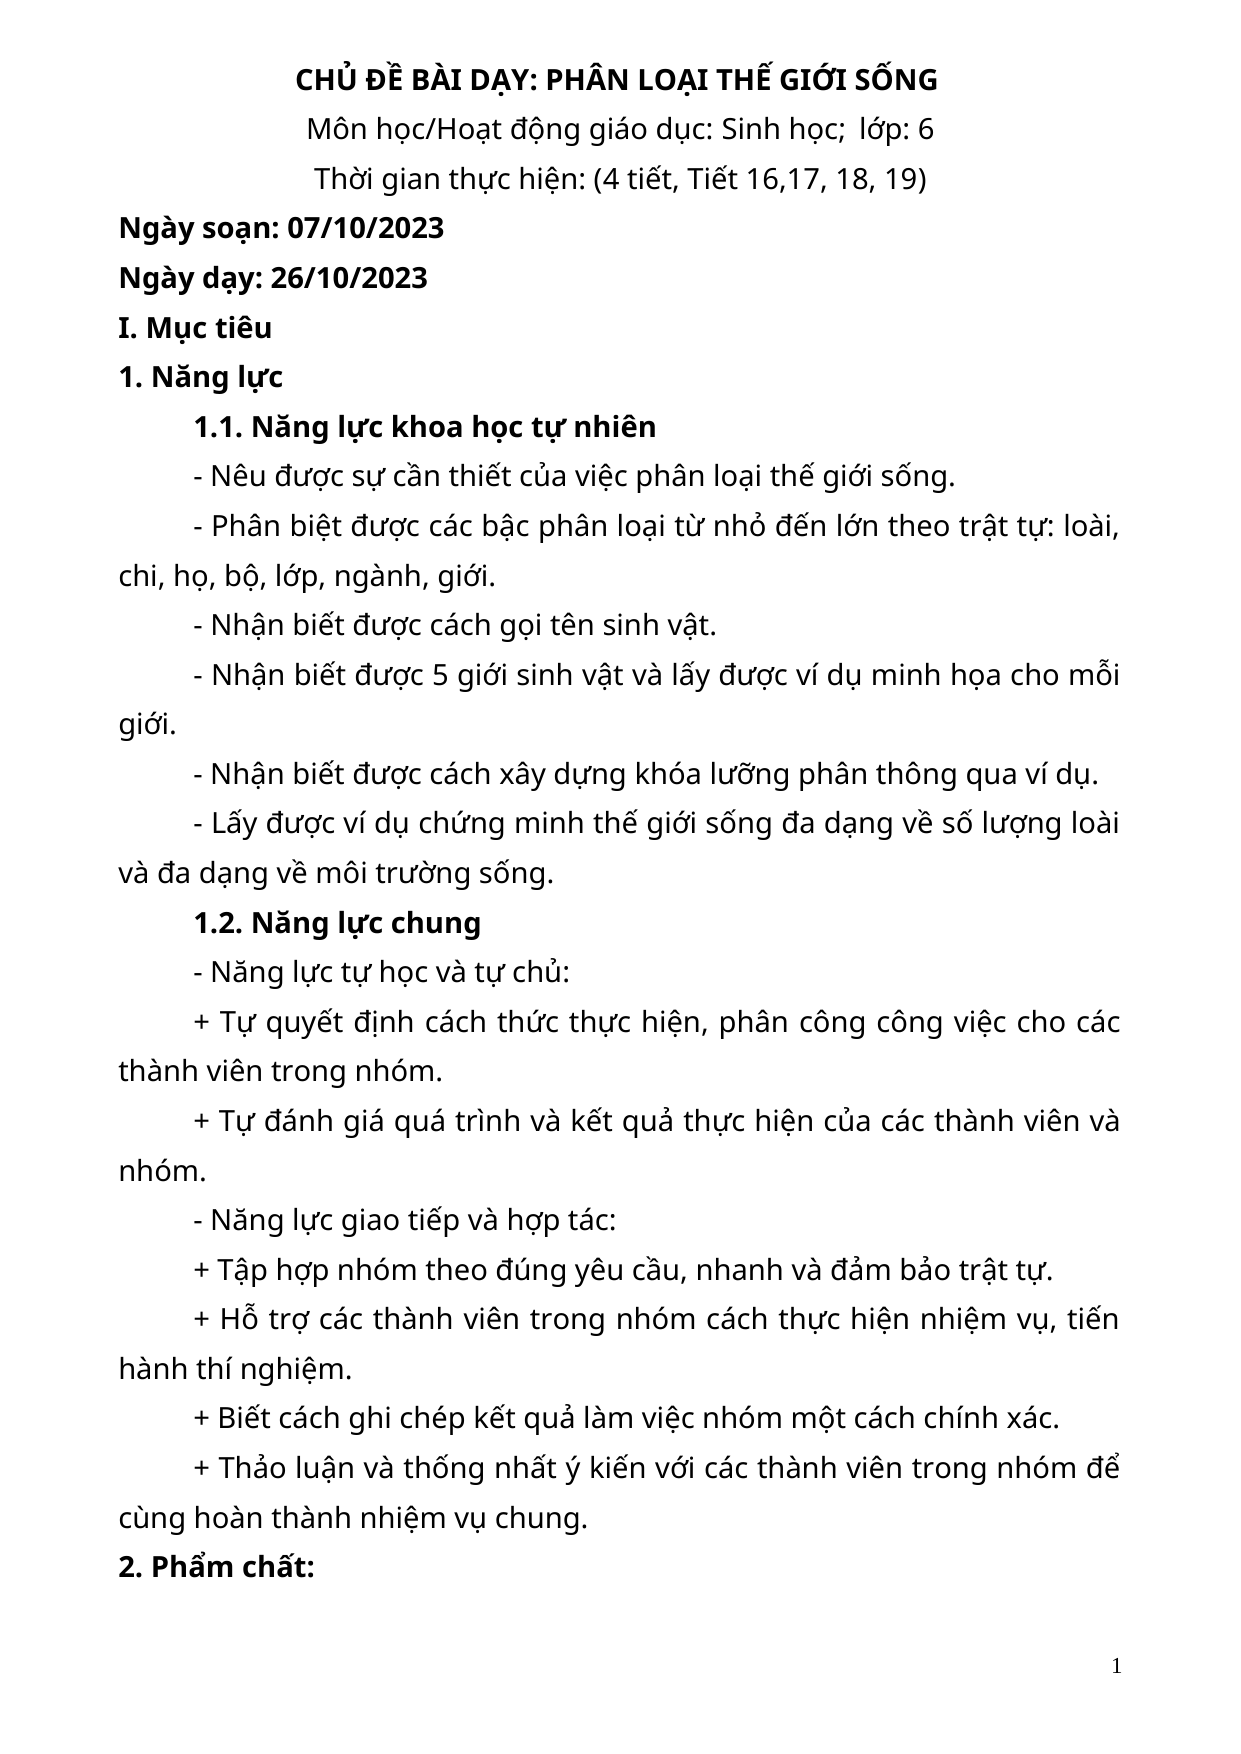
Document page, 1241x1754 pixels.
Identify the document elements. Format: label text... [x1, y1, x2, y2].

text + Biết cách ghi chép kết quả làm việc nhóm một cách chính xác. [118, 1398, 1122, 1437]
text - Năng lực tự học và tự chủ: [118, 952, 1122, 991]
text 1.2. Năng lực chung [118, 902, 1122, 942]
text + Tự đánh giá quá trình và kết quả thực hiện của các thành viên và nhóm. [118, 1100, 1122, 1189]
text Ngày dạy: 26/10/2023 [118, 257, 911, 297]
text + Tự quyết định cách thức thực hiện, phân công công việc cho các thành viên trong nhóm. [118, 1001, 1122, 1090]
text - Lấy được ví dụ chứng minh thế giới sống đa dạng về số lượng loài và đa dạng về môi trường sống. [118, 803, 1122, 892]
text 1. Năng lực [118, 357, 1122, 396]
text - Nêu được sự cần thiết của việc phân loại thế giới sống. [118, 456, 1122, 495]
text - Phân biệt được các bậc phân loại từ nhỏ đến lớn theo trật tự: loài, chi, họ, bộ, lớp, ngành, giới. [118, 505, 1122, 594]
list I. Mục tiêu [118, 307, 1122, 347]
text - Năng lực giao tiếp và hợp tác: [118, 1199, 1122, 1239]
text Thời gian thực hiện: (4 tiết, Tiết 16,17, 18, 19) [118, 158, 1122, 198]
text - Nhận biết được 5 giới sinh vật và lấy được ví dụ minh họa cho mỗi giới. [118, 654, 1122, 743]
text Ngày soạn: 07/10/2023 [118, 208, 911, 247]
text - Nhận biết được cách gọi tên sinh vật. [118, 604, 1122, 644]
text + Thảo luận và thống nhất ý kiến với các thành viên trong nhóm để cùng hoàn thành nhiệm vụ chung. [118, 1447, 1122, 1537]
text + Hỗ trợ các thành viên trong nhóm cách thực hiện nhiệm vụ, tiến hành thí nghiệm. [118, 1299, 1122, 1388]
text Môn học/Hoạt động giáo dục: Sinh học; lớp: 6 [118, 109, 1122, 148]
text CHỦ ĐỀ BÀI DẠY: PHÂN LOẠI THẾ GIỚI SỐNG [118, 59, 1115, 99]
text 1.1. Năng lực khoa học tự nhiên [118, 406, 1122, 446]
text + Tập hợp nhóm theo đúng yêu cầu, nhanh và đảm bảo trật tự. [118, 1249, 1122, 1289]
text - Nhận biết được cách xây dựng khóa lưỡng phân thông qua ví dụ. [118, 753, 1122, 793]
text 2. Phẩm chất: [118, 1547, 1122, 1586]
